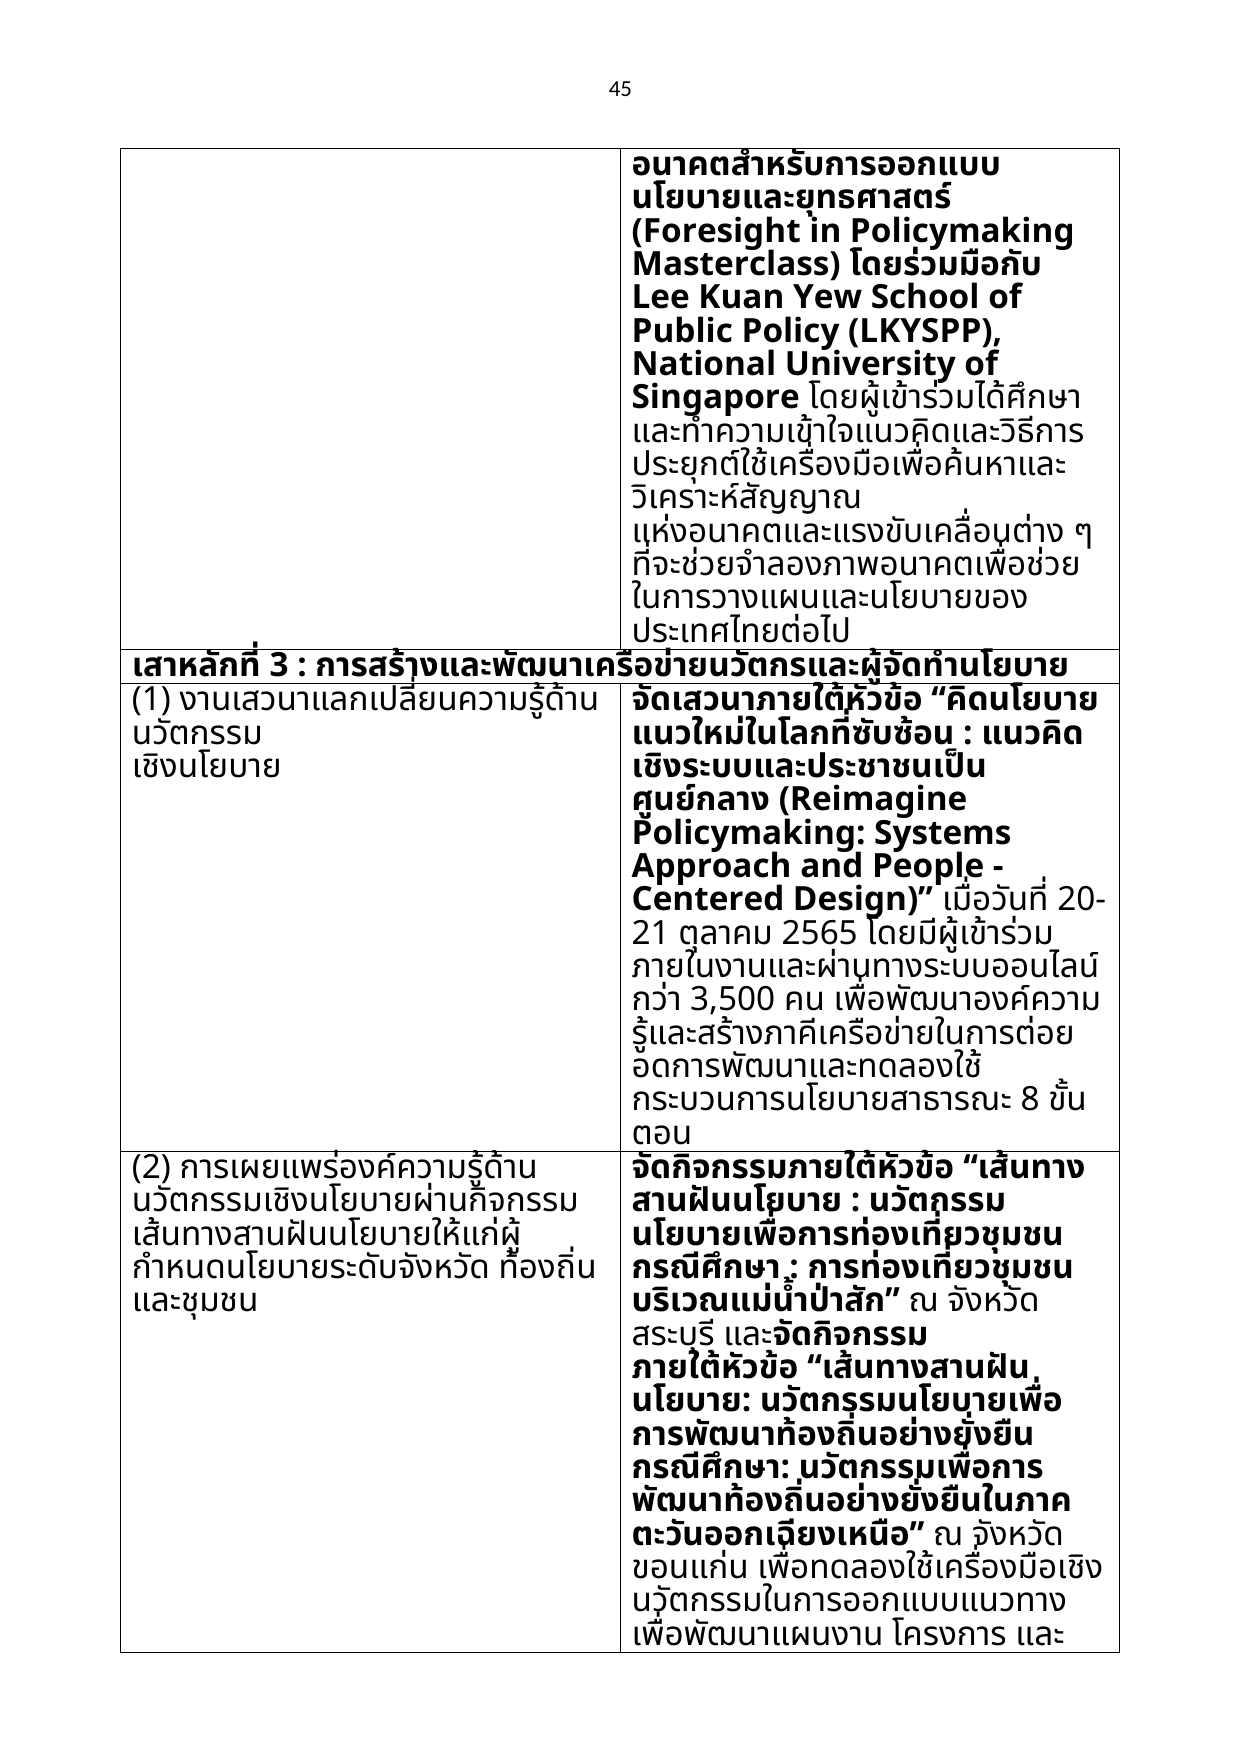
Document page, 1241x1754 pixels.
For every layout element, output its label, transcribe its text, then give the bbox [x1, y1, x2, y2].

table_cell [121, 149, 620, 649]
table_cell (1) งานเสวนาแลกเปลี่ยนความรู้ด้านนวัตกรรม เชิงนโยบาย [121, 684, 620, 1151]
table_cell จัดเสวนาภายใต้หัวข้อ “คิดนโยบายแนวใหม่ในโลกที่ซับซ้อน : แนวคิดเชิงระบบและประชาชนเป็นศูนย์กลาง (Reimagine Policymaking: Systems Approach and People - Centered Design)” เมื่อวันที่ 20-21 ตุลาคม 2565 โดยมีผู้เข้าร่วมภายในงานและผ่านทางระบบออนไลน์กว่า 3,500 คน เพื่อพัฒนาองค์ความรู้และสร้างภาคีเครือข่ายในการต่อยอดการพัฒนาและทดลองใช้กระบวนการนโยบายสาธารณะ 8 ขั้นตอน [621, 684, 1119, 1151]
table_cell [621, 149, 1119, 649]
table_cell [621, 1152, 1119, 1652]
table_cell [121, 1152, 620, 1652]
table_cell เสาหลักที่ 3 : การสร้างและพัฒนาเครือข่ายนวัตกรและผู้จัดทำนโยบาย [121, 650, 1119, 683]
